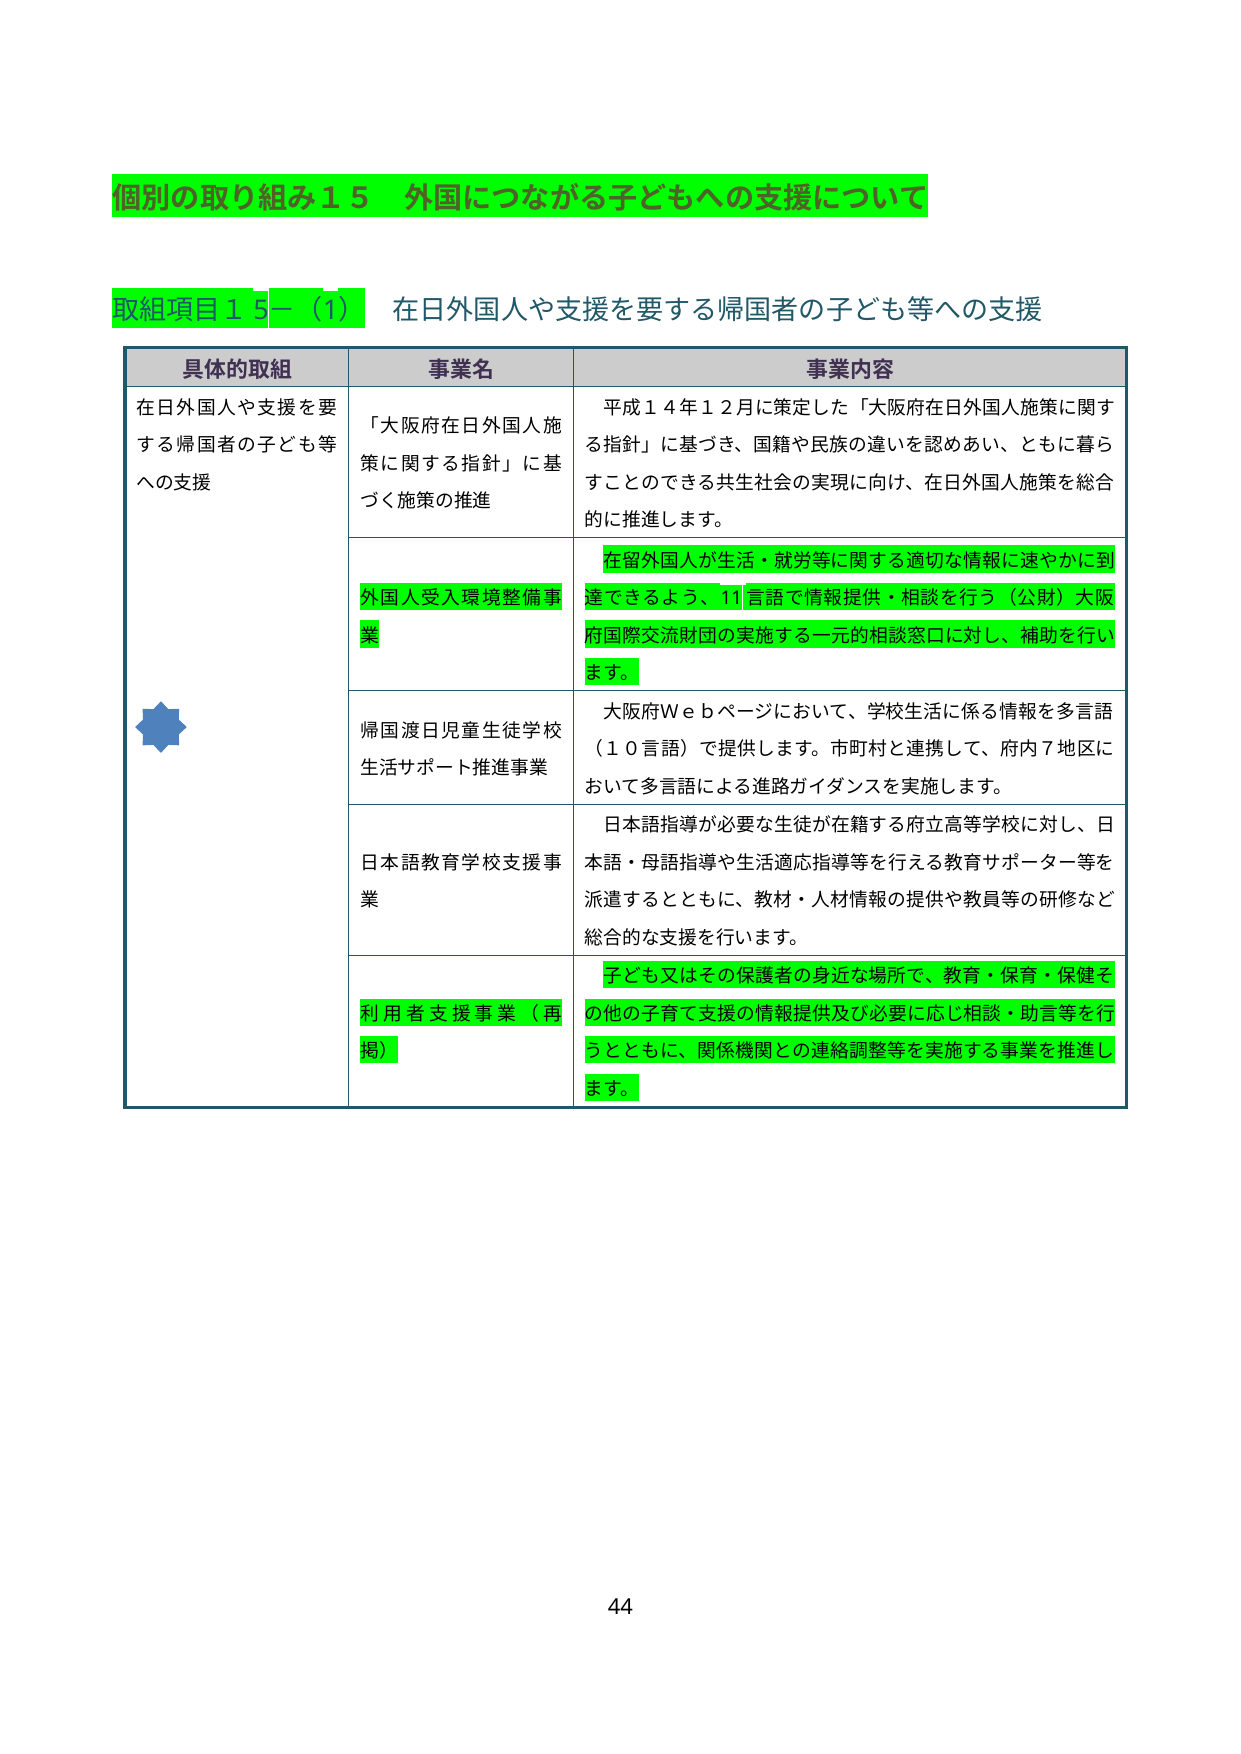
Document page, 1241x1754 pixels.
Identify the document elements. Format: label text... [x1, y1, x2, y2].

table_header 具体的取組 [127, 349, 348, 386]
table_cell 日本語指導が必要な生徒が在籍する府立高等学校に対し、日本語・母語指導や生活適応指導等を行える教育サポーター等を派遣するとともに、教材・人材情報の提供や教員等の研修など総合的な支援を行います。 [574, 805, 1125, 955]
table_cell 帰国渡日児童生徒学校生活サポート推進事業 [349, 691, 573, 804]
table_cell 在留外国人が生活・就労等に関する適切な情報に速やかに到達できるよう、11言語で情報提供・相談を行う（公財）大阪府国際交流財団の実施する一元的相談窓口に対し、補助を行います。 [574, 538, 1125, 690]
table_header 事業内容 [574, 349, 1125, 386]
table_cell 外国人受入環境整備事業 [349, 538, 573, 690]
table_cell 子ども又はその保護者の身近な場所で、教育・保育・保健その他の子育て支援の情報提供及び必要に応じ相談・助言等を行うとともに、関係機関との連絡調整等を実施する事業を推進します。 [574, 956, 1125, 1106]
table_header 事業名 [349, 349, 573, 386]
table_cell 「大阪府在日外国人施策に関する指針」に基づく施策の推進 [349, 387, 573, 537]
table_cell 在日外国人や支援を要する帰国者の子ども等への支援 [127, 387, 348, 1106]
text 取組項目１5－（1） 在日外国人や支援を要する帰国者の子ども等への支援 [112, 271, 1128, 346]
table_cell 利用者支援事業（再掲） [349, 956, 573, 1106]
text 個別の取り組み１５ 外国につながる子どもへの支援について [112, 158, 1128, 233]
table_cell 平成１４年１２月に策定した「大阪府在日外国人施策に関する指針」に基づき、国籍や民族の違いを認めあい、ともに暮らすことのできる共生社会の実現に向け、在日外国人施策を総合的に推進します。 [574, 387, 1125, 537]
table_cell 日本語教育学校支援事業 [349, 805, 573, 955]
table_cell 大阪府Ｗｅｂページにおいて、学校生活に係る情報を多言語（１０言語）で提供します。市町村と連携して、府内７地区において多言語による進路ガイダンスを実施します。 [574, 691, 1125, 804]
